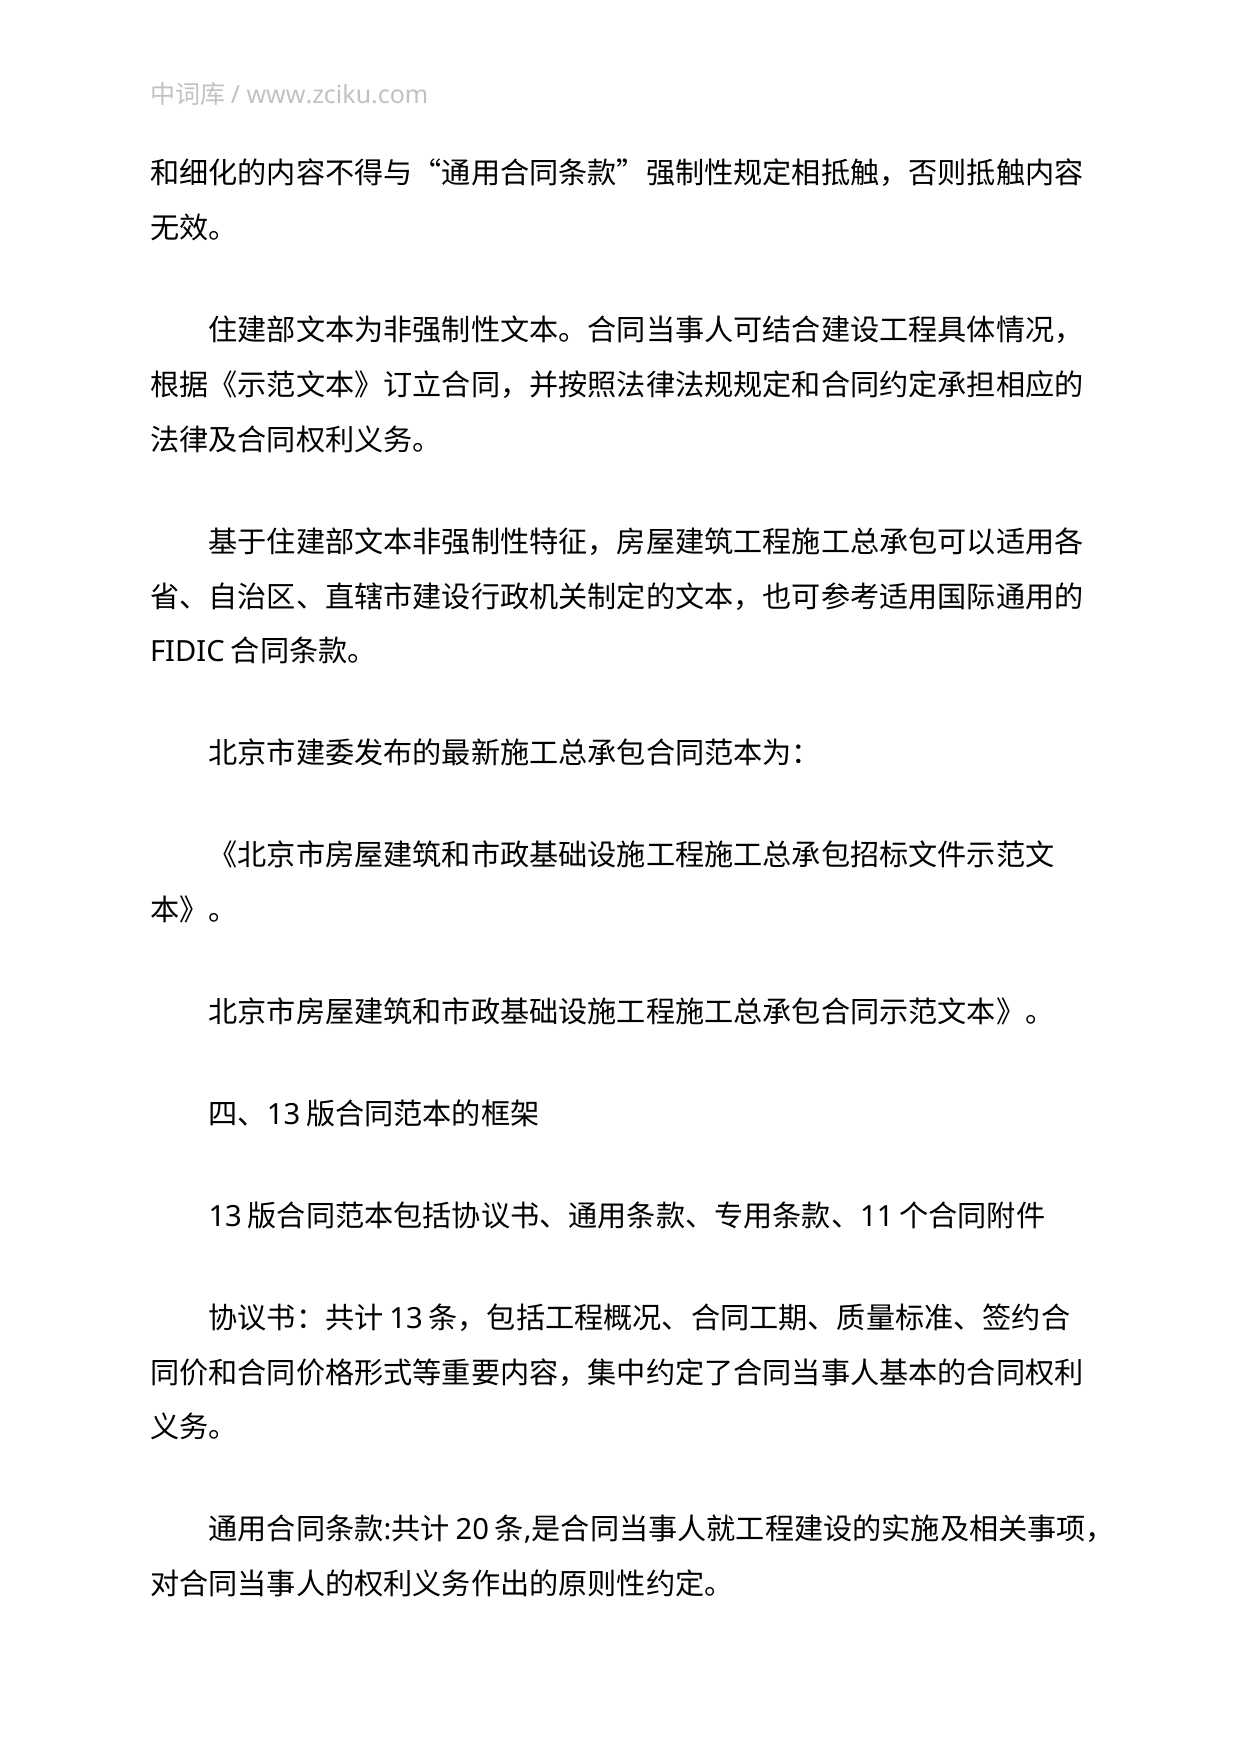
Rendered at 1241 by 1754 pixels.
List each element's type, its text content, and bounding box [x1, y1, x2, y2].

text 《北京市房屋建筑和市政基础设施工程施工总承包招标文件示范文本》。 [150, 832, 1090, 929]
text 基于住建部文本非强制性特征，房屋建筑工程施工总承包可以适用各省、自治区、直辖市建设行政机关制定的文本，也可参考适用国际通用的FIDIC合同条款。 [150, 518, 1090, 670]
text 北京市房屋建筑和市政基础设施工程施工总承包合同示范文本》。 [150, 988, 1090, 1031]
text 住建部文本为非强制性文本。合同当事人可结合建设工程具体情况，根据《示范文本》订立合同，并按照法律法规规定和合同约定承担相应的法律及合同权利义务。 [150, 307, 1090, 459]
text 通用合同条款:共计20条,是合同当事人就工程建设的实施及相关事项，对合同当事人的权利义务作出的原则性约定。 [150, 1506, 1090, 1603]
text 13版合同范本包括协议书、通用条款、专用条款、11个合同附件 [150, 1192, 1090, 1234]
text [150, 150, 1090, 247]
text 北京市建委发布的最新施工总承包合同范本为： [150, 730, 1090, 772]
text 四、13版合同范本的框架 [150, 1090, 1090, 1133]
text 协议书：共计13条，包括工程概况、合同工期、质量标准、签约合同价和合同价格形式等重要内容，集中约定了合同当事人基本的合同权利义务。 [150, 1294, 1090, 1446]
